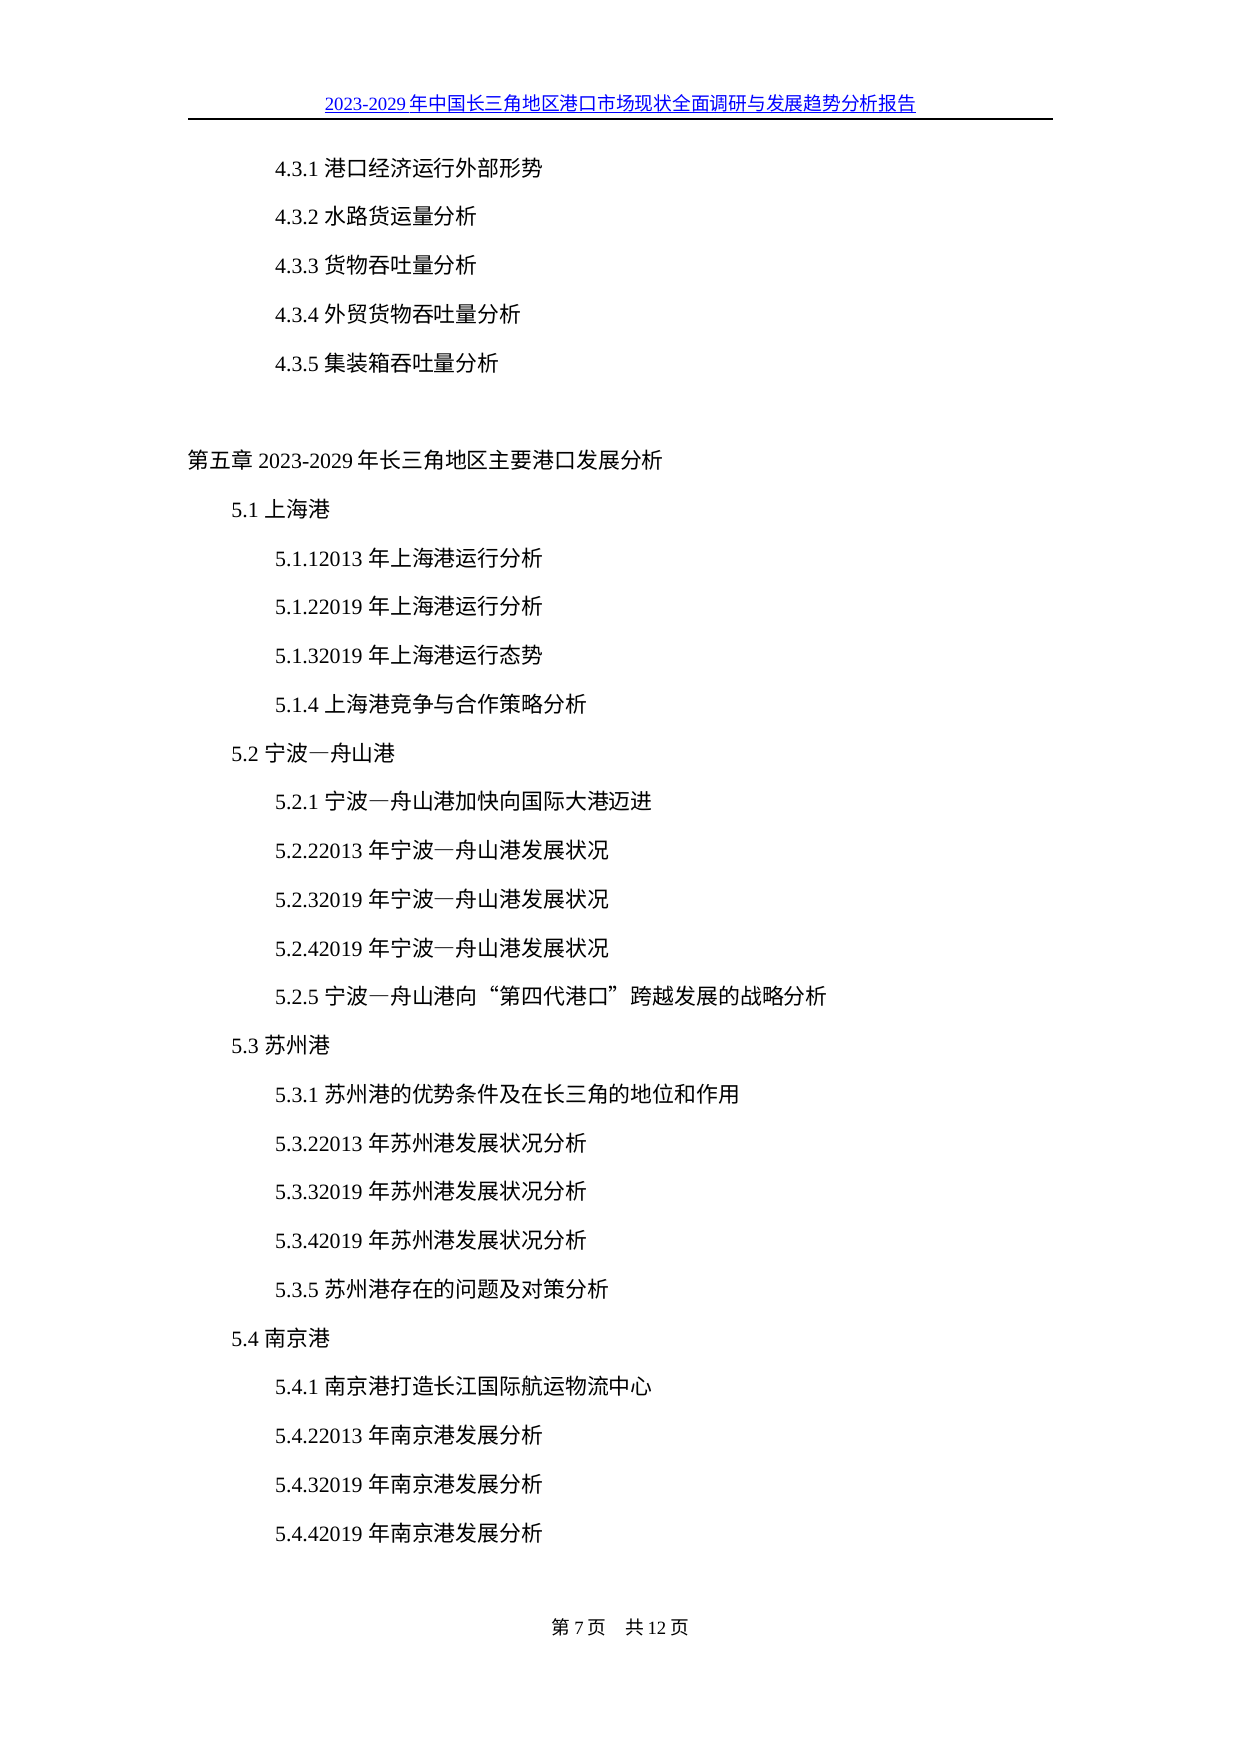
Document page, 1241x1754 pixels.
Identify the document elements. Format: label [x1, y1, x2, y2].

text [187, 150, 1053, 1548]
